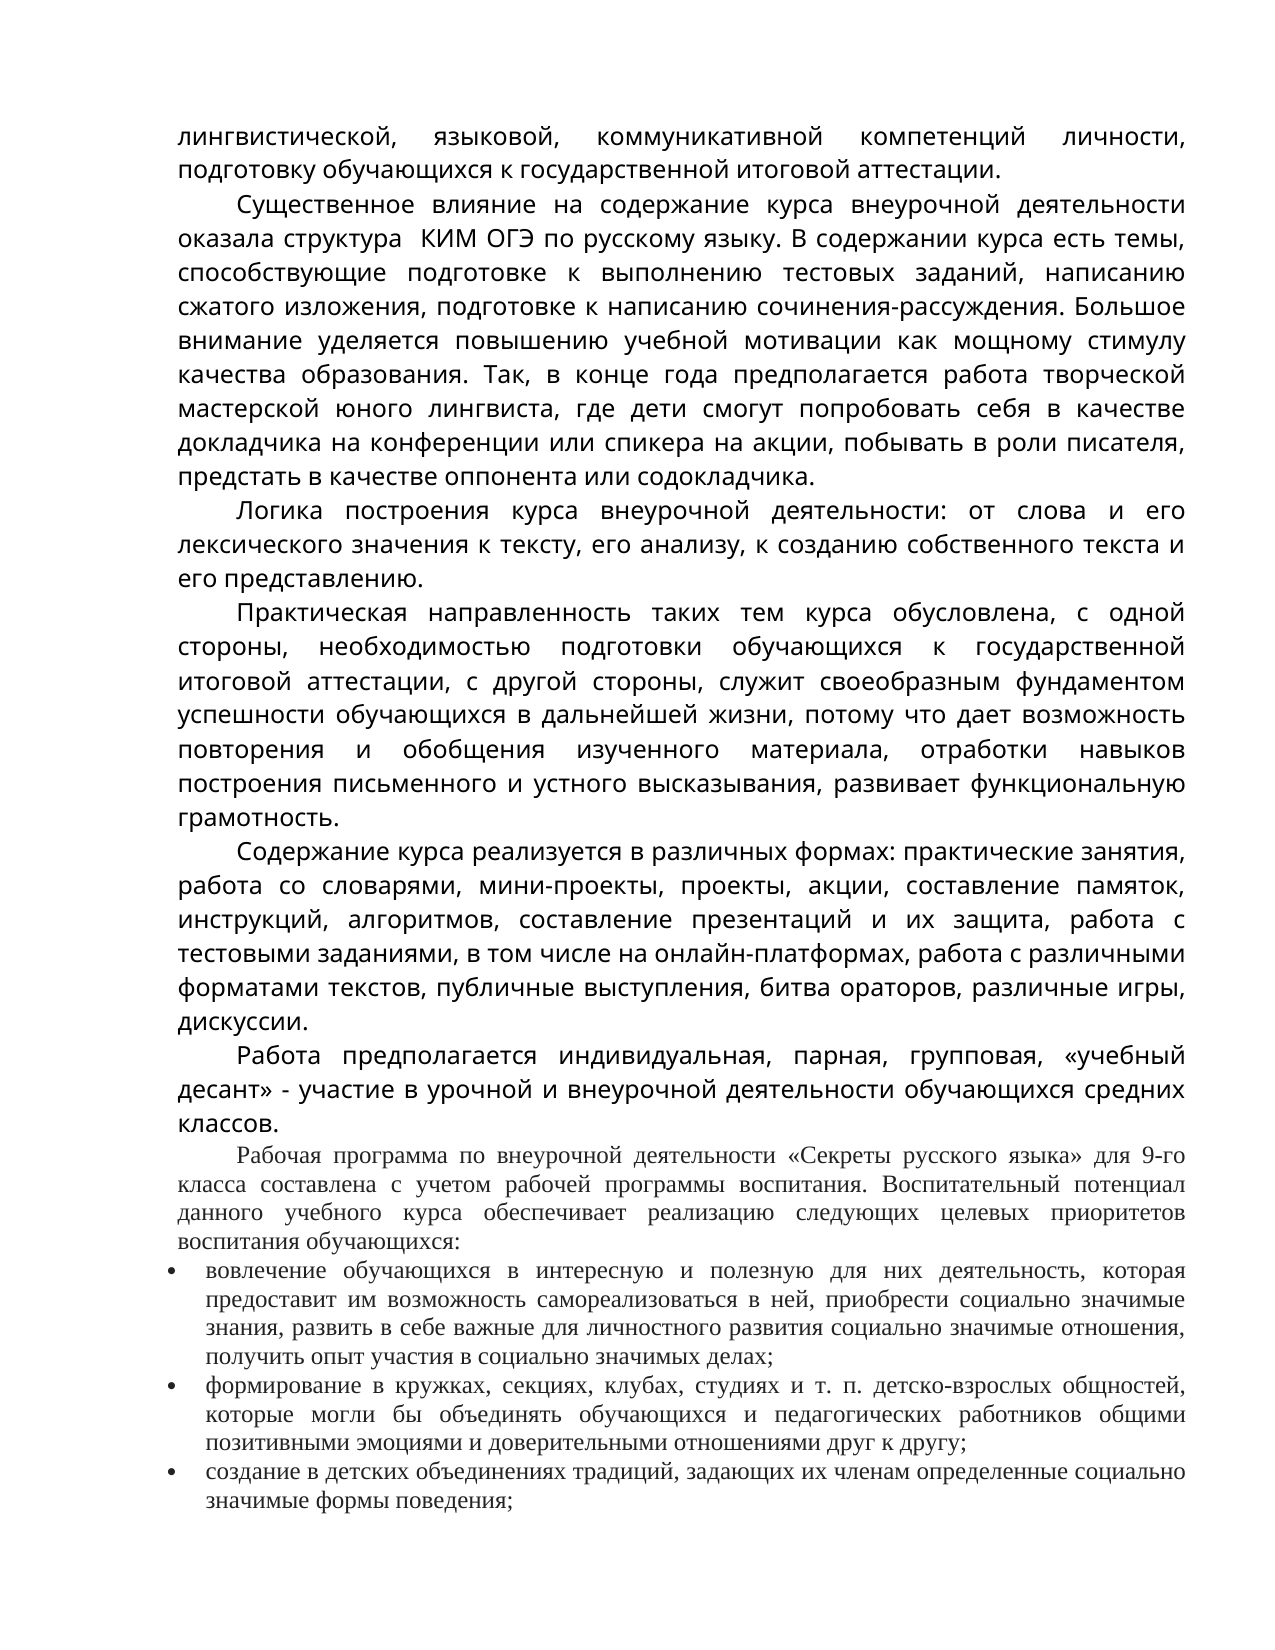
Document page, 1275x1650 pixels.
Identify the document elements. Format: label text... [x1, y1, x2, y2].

text Практическая направленность таких тем курса обусловлена, с одной стороны, необходимостью подготовки обучающихся к государственной итоговой аттестации, с другой стороны, служит своеобразным фундаментом успешности обучающихся в дальнейшей жизни, потому что дает возможность повторения и обобщения изученного материала, отработки навыков построения письменного и устного высказывания, развивает функциональную грамотность. [177, 595, 1186, 833]
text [177, 118, 1186, 186]
text Существенное влияние на содержание курса внеурочной деятельности оказала структура КИМ ОГЭ по русскому языку. В содержании курса есть темы, способствующие подготовке к выполнению тестовых заданий, написанию сжатого изложения, подготовке к написанию сочинения-рассуждения. Большое внимание уделяется повышению учебной мотивации как мощному стимулу качества образования. Так, в конце года предполагается работа творческой мастерской юного лингвиста, где дети смогут попробовать себя в качестве докладчика на конференции или спикера на акции, побывать в роли писателя, предстать в качестве оппонента или содокладчика. [177, 186, 1186, 493]
text Работа предполагается индивидуальная, парная, групповая, «учебный десант» - участие в урочной и внеурочной деятельности обучающихся средних классов. [177, 1038, 1186, 1140]
list создание в детских объединениях традиций, задающих их членам определенные социально значимые формы поведения; [168, 1456, 1186, 1514]
list формирование в кружках, секциях, клубах, студиях и т. п. детско-взрослых общностей, которые могли бы объединять обучающихся и педагогических работников общими позитивными эмоциями и доверительными отношениями друг к другу; [168, 1370, 1186, 1456]
list вовлечение обучающихся в интересную и полезную для них деятельность, которая предоставит им возможность самореализоваться в ней, приобрести социально значимые знания, развить в себе важные для личностного развития социально значимые отношения, получить опыт участия в социально значимых делах; [168, 1255, 1186, 1370]
text Логика построения курса внеурочной деятельности: от слова и его лексического значения к тексту, его анализу, к созданию собственного текста и его представлению. [177, 493, 1186, 595]
text Содержание курса реализуется в различных формах: практические занятия, работа со словарями, мини-проекты, проекты, акции, составление памяток, инструкций, алгоритмов, составление презентаций и их защита, работа с тестовыми заданиями, в том числе на онлайн-платформах, работа с различными форматами текстов, публичные выступления, битва ораторов, различные игры, дискуссии. [177, 833, 1186, 1038]
text Рабочая программа по внеурочной деятельности «Секреты русского языка» для 9-го класса составлена с учетом рабочей программы воспитания. Воспитательный потенциал данного учебного курса обеспечивает реализацию следующих целевых приоритетов воспитания обучающихся: [177, 1140, 1186, 1255]
